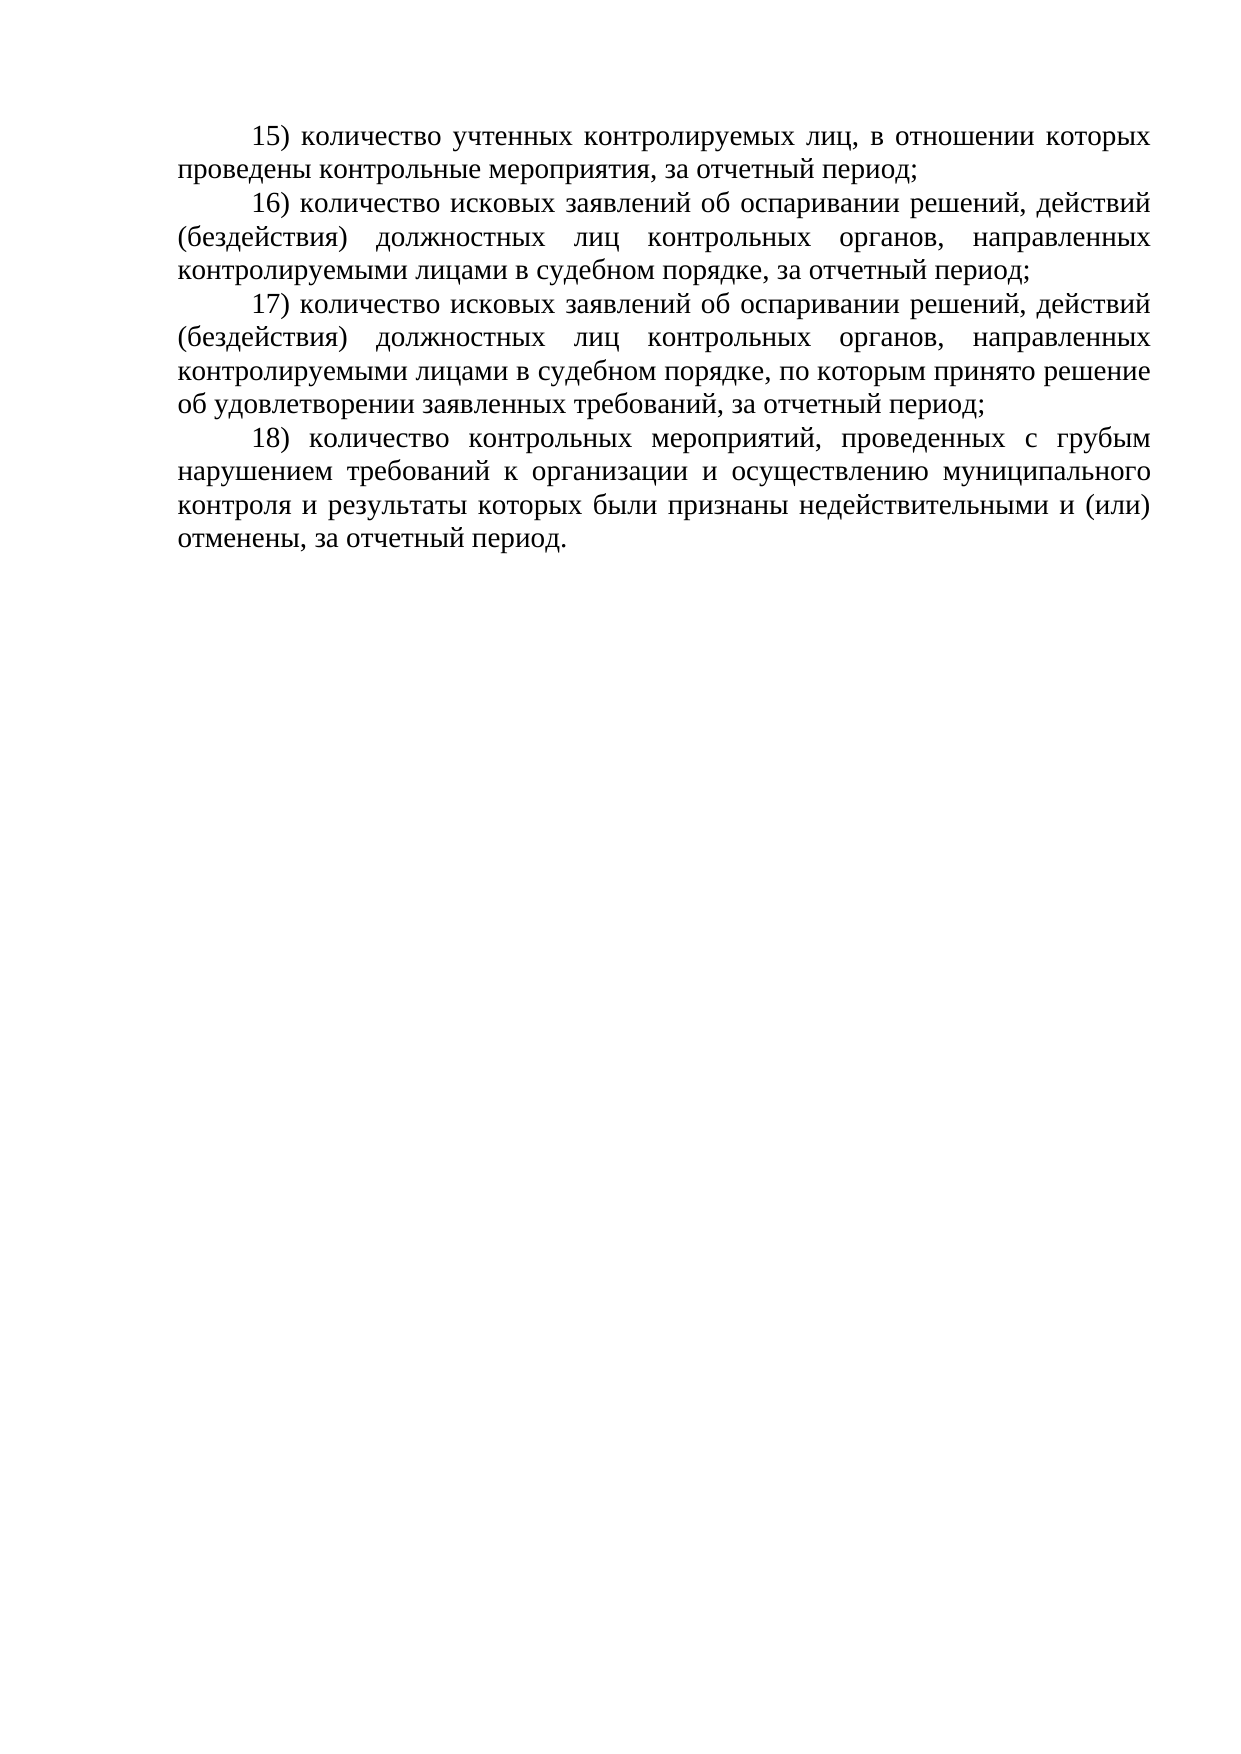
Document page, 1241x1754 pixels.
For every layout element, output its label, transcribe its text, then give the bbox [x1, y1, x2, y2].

text 15) количество учтенных контролируемых лиц, в отношении которых проведены контрольные мероприятия, за отчетный период; [177, 118, 1152, 185]
text 17) количество исковых заявлений об оспаривании решений, действий (бездействия) должностных лиц контрольных органов, направленных контролируемыми лицами в судебном порядке, по которым принято решение об удовлетворении заявленных требований, за отчетный период; [177, 286, 1152, 420]
text 18) количество контрольных мероприятий, проведенных с грубым нарушением требований к организации и осуществлению муниципального контроля и результаты которых были признаны недействительными и (или) отменены, за отчетный период. [177, 420, 1152, 554]
text 16) количество исковых заявлений об оспаривании решений, действий (бездействия) должностных лиц контрольных органов, направленных контролируемыми лицами в судебном порядке, за отчетный период; [177, 185, 1152, 286]
